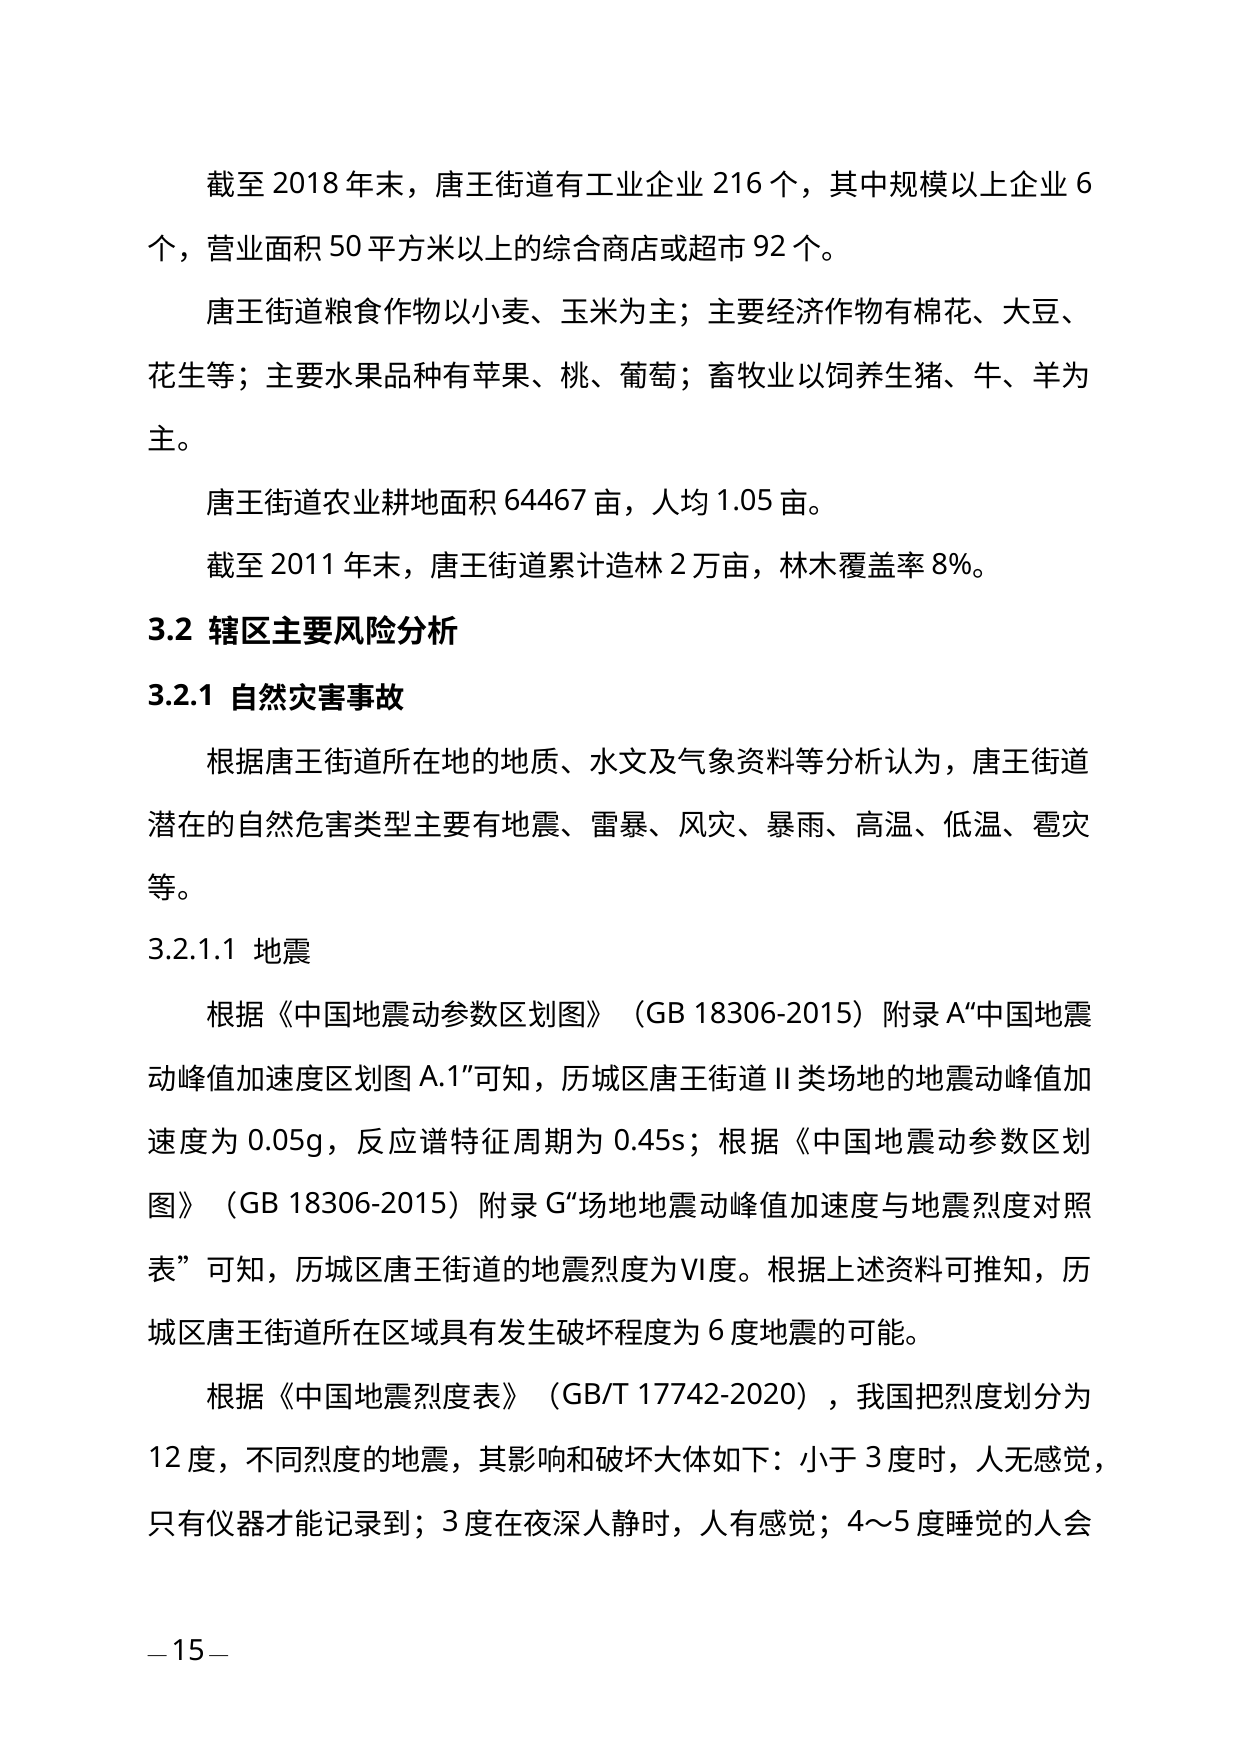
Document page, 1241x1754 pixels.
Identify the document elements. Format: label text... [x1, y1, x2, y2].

text 唐王街道农业耕地面积64467亩，人均1.05亩。 [148, 479, 1092, 522]
text 根据《中国地震动参数区划图》（GB 18306-2015）附录A“中国地震动峰值加速度区划图A.1”可知，历城区唐王街道Ⅱ类场地的地震动峰值加速度为0.05g，反应谱特征周期为0.45s；根据《中国地震动参数区划图》（GB 18306-2015）附录G“场地地震动峰值加速度与地震烈度对照表”可知，历城区唐王街道的地震烈度为Ⅵ度。根据上述资料可推知，历城区唐王街道所在区域具有发生破坏程度为6度地震的可能。 [148, 992, 1092, 1352]
subtitle 3.2 辖区主要风险分析 [148, 606, 1092, 652]
text 截至2011年末，唐王街道累计造林2万亩，林木覆盖率8%。 [148, 543, 1092, 585]
text 唐王街道粮食作物以小麦、玉米为主；主要经济作物有棉花、大豆、花生等；主要水果品种有苹果、桃、葡萄；畜牧业以饲养生猪、牛、羊为主。 [148, 289, 1092, 458]
text 根据唐王街道所在地的地质、水文及气象资料等分析认为，唐王街道潜在的自然危害类型主要有地震、雷暴、风灾、暴雨、高温、低温、雹灾等。 [148, 738, 1092, 907]
text 3.2.1.1 地震 [148, 928, 1092, 971]
text 3.2.1 自然灾害事故 [148, 674, 1092, 717]
text 截至2018年末，唐王街道有工业企业216个，其中规模以上企业6个，营业面积50平方米以上的综合商店或超市92个。 [148, 162, 1092, 268]
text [148, 1373, 1092, 1543]
